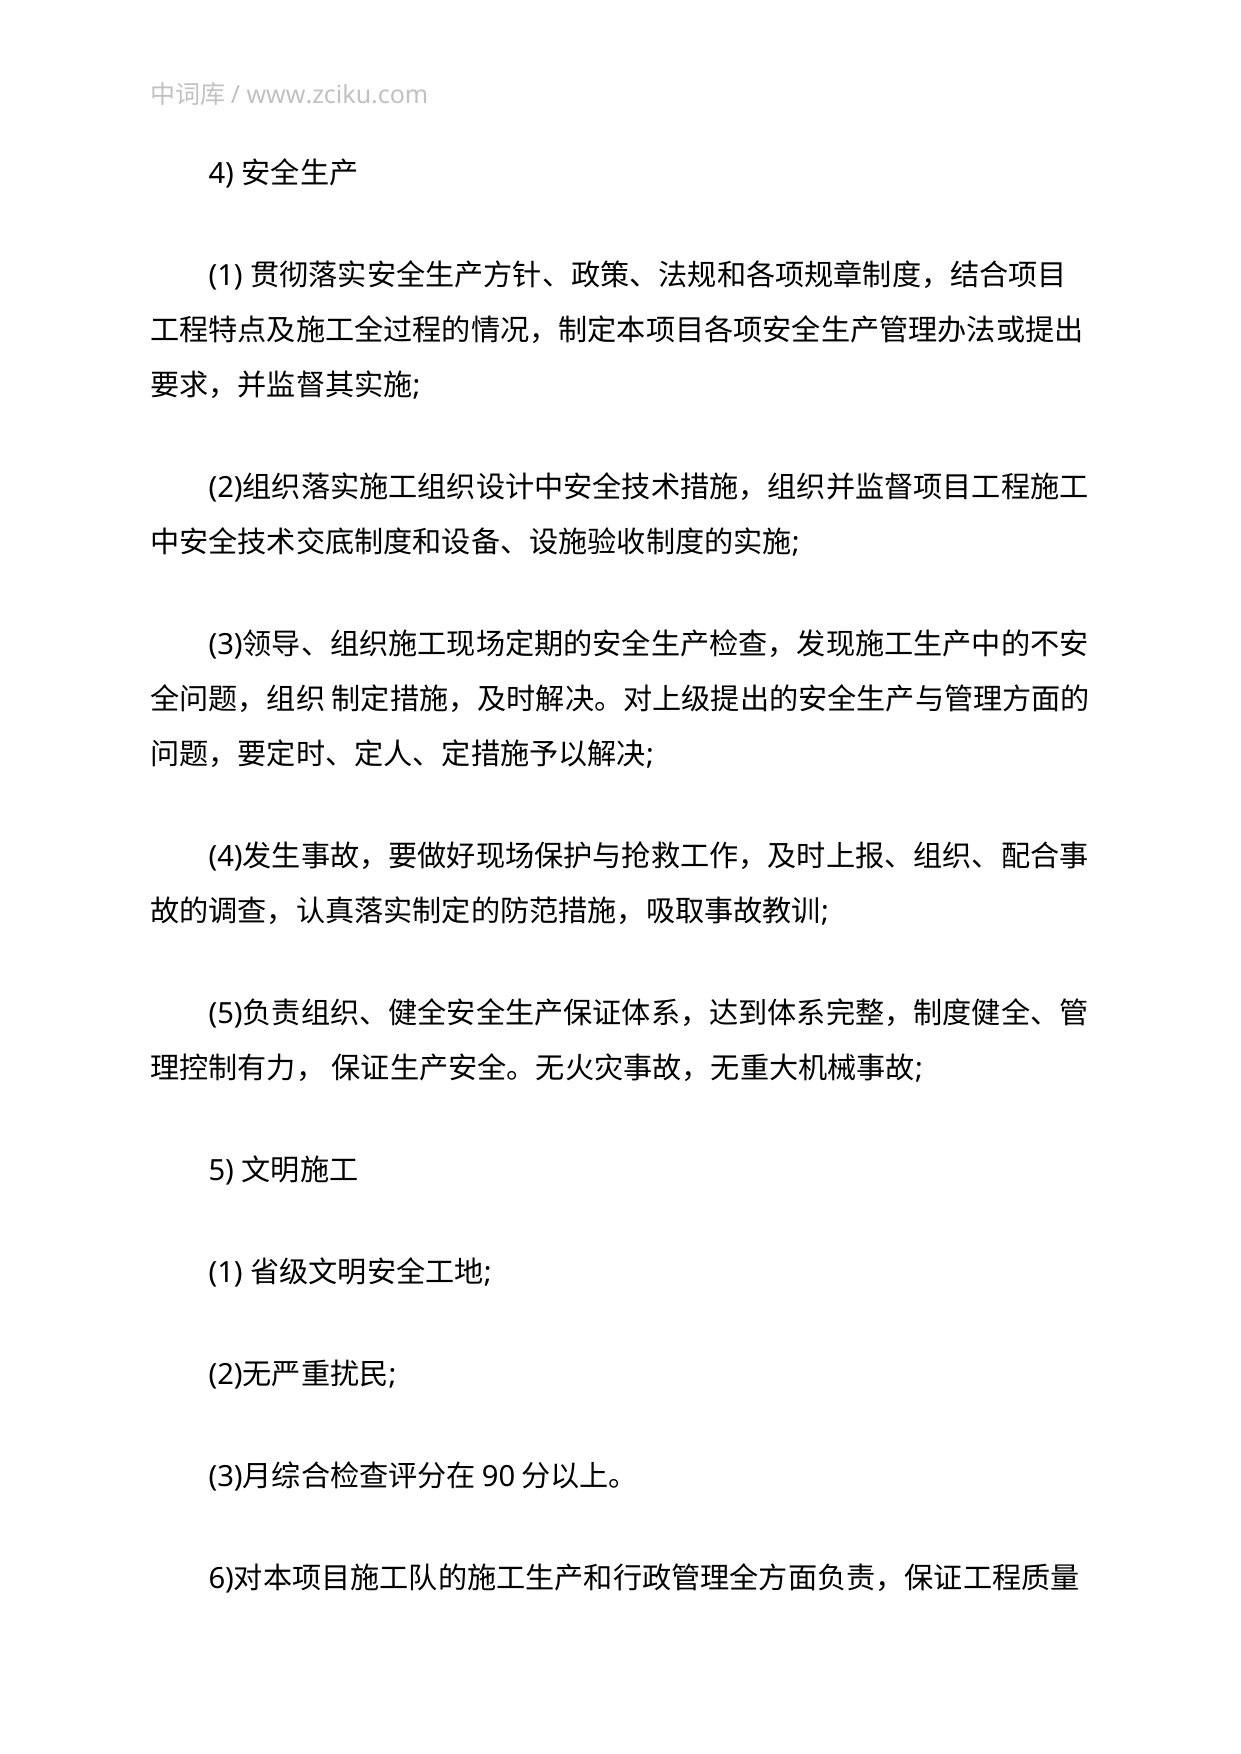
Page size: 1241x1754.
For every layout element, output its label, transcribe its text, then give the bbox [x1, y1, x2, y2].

text (1) 贯彻落实安全生产方针、政策、法规和各项规章制度，结合项目工程特点及施工全过程的情况，制定本项目各项安全生产管理办法或提出要求，并监督其实施; [150, 252, 1090, 404]
text (3)月综合检查评分在90分以上。 [150, 1453, 1090, 1495]
text (2)组织落实施工组织设计中安全技术措施，组织并监督项目工程施工中安全技术交底制度和设备、设施验收制度的实施; [150, 464, 1090, 561]
text (1) 省级文明安全工地; [150, 1249, 1090, 1291]
text 5) 文明施工 [150, 1147, 1090, 1189]
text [150, 1554, 1090, 1597]
text (2)无严重扰民; [150, 1351, 1090, 1393]
text 4) 安全生产 [150, 150, 1090, 192]
text (5)负责组织、健全安全生产保证体系，达到体系完整，制度健全、管理控制有力， 保证生产安全。无火灾事故，无重大机械事故; [150, 990, 1090, 1087]
text (4)发生事故，要做好现场保护与抢救工作，及时上报、组织、配合事故的调查，认真落实制定的防范措施，吸取事故教训; [150, 833, 1090, 930]
text (3)领导、组织施工现场定期的安全生产检查，发现施工生产中的不安全问题，组织 制定措施，及时解决。对上级提出的安全生产与管理方面的问题，要定时、定人、定措施予以解决; [150, 621, 1090, 773]
